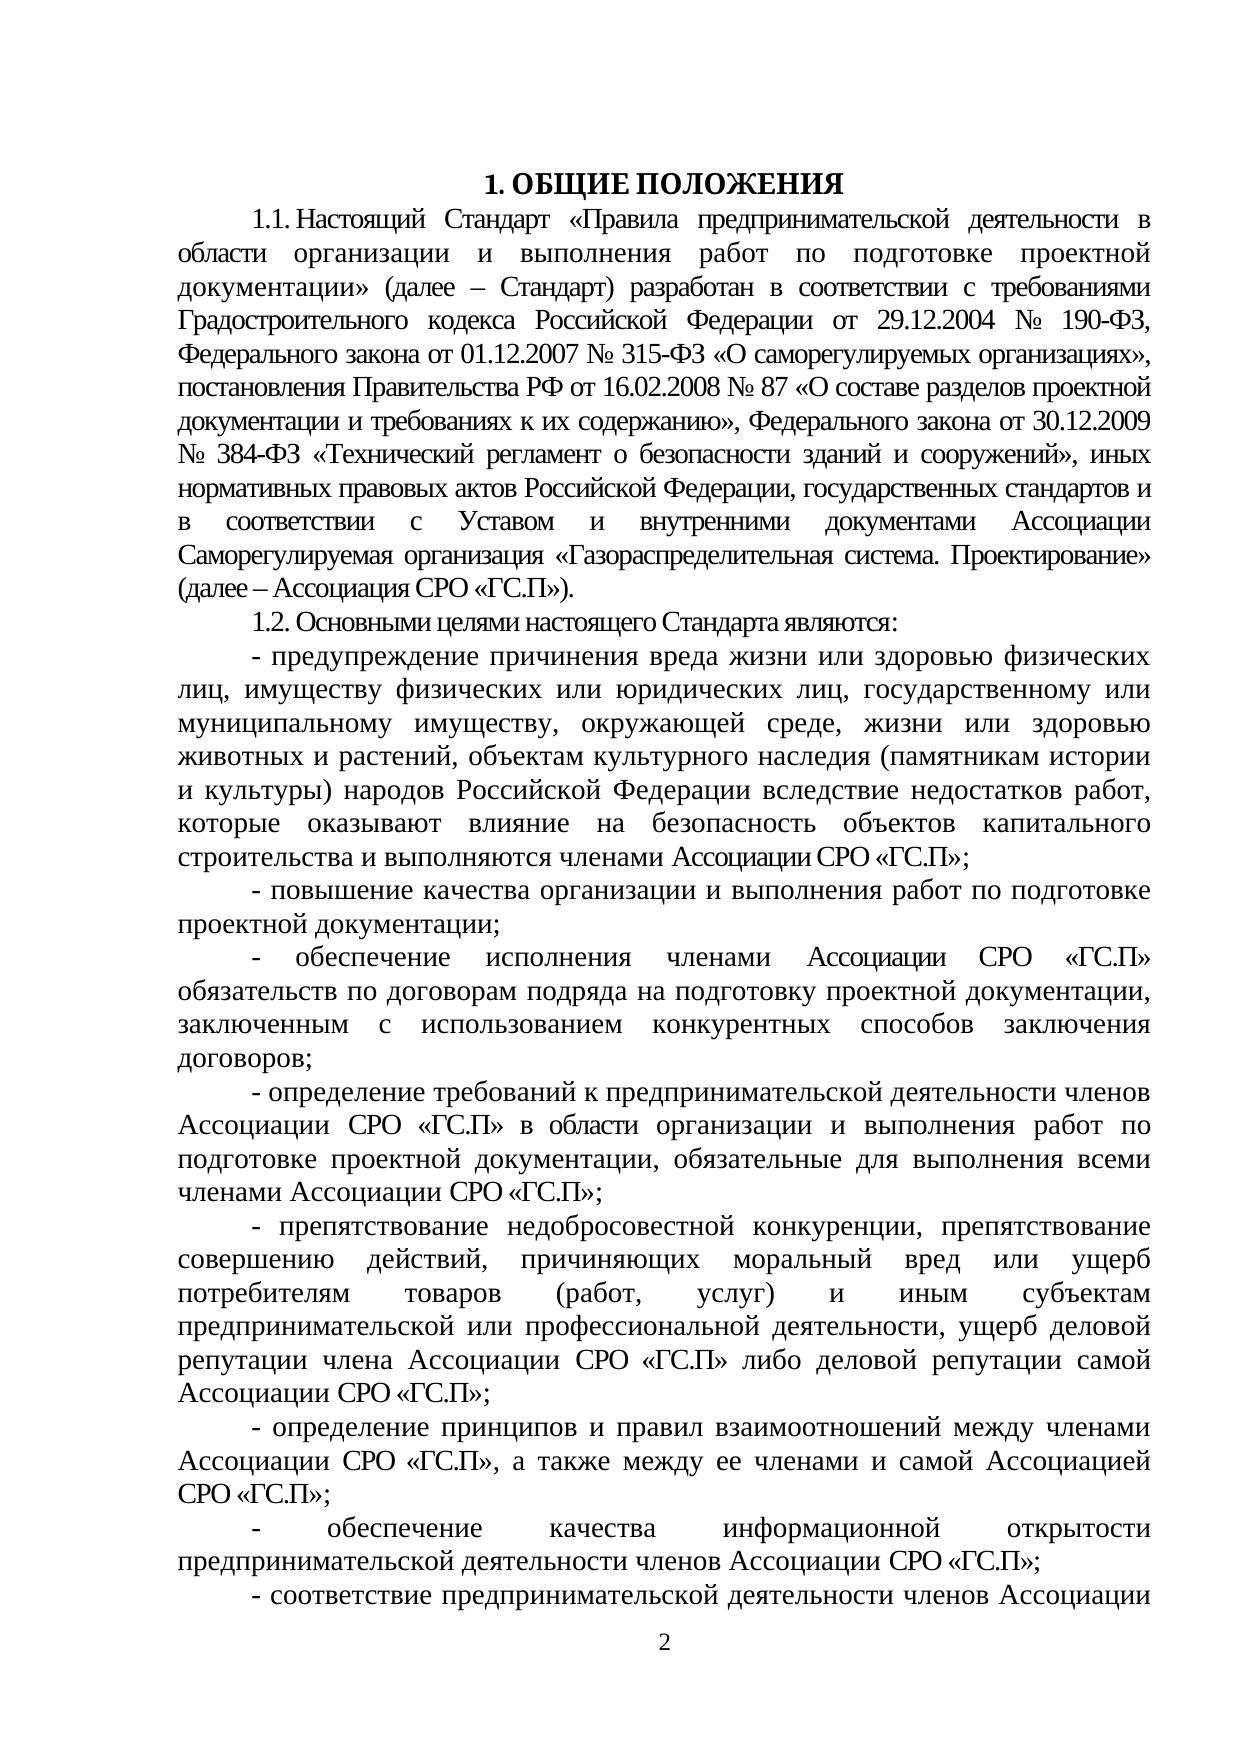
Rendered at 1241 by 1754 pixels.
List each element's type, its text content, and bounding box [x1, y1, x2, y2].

text - обеспечение качества информационной открытости предпринимательской деятельности членов Ассоциации СРО «ГС.П»; [177, 1510, 1152, 1577]
text - обеспечение исполнения членами Ассоциации СРО «ГС.П» обязательств по договорам подряда на подготовку проектной документации, заключенным с использованием конкурентных способов заключения договоров; [177, 939, 1152, 1074]
text - определение принципов и правил взаимоотношений между членами Ассоциации СРО «ГС.П», а также между ее членами и самой Ассоциацией СРО «ГС.П»; [177, 1409, 1152, 1510]
subtitle 1. ОБЩИЕ ПОЛОЖЕНИЯ [177, 168, 1152, 202]
text - повышение качества организации и выполнения работ по подготовке проектной документации; [177, 872, 1152, 939]
text - определение требований к предпринимательской деятельности членов Ассоциации СРО «ГС.П» в области организации и выполнения работ по подготовке проектной документации, обязательные для выполнения всеми членами Ассоциации СРО «ГС.П»; [177, 1074, 1152, 1208]
list Основными целями настоящего Стандарта являются: [177, 604, 1152, 638]
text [177, 1577, 1152, 1610]
text - предупреждение причинения вреда жизни или здоровью физических лиц, имуществу физических или юридических лиц, государственному или муниципальному имуществу, окружающей среде, жизни или здоровью животных и растений, объектам культурного наследия (памятникам истории и культуры) народов Российской Федерации вследствие недостатков работ, которые оказывают влияние на безопасность объектов капитального строительства и выполняются членами Ассоциации СРО «ГС.П»; [177, 638, 1152, 872]
list Настоящий Стандарт «Правила предпринимательской деятельности в области организации и выполнения работ по подготовке проектной документации» (далее – Стандарт) разработан в соответствии с требованиями Градостроительного кодекса Российской Федерации от 29.12.2004 № 190-ФЗ, Федерального закона от 01.12.2007 № 315-ФЗ «О саморегулируемых организациях», постановления Правительства РФ от 16.02.2008 № 87 «О составе разделов проектной документации и требованиях к их содержанию», Федерального закона от 30.12.2009 № 384-ФЗ «Технический регламент о безопасности зданий и сооружений», иных нормативных правовых актов Российской Федерации, государственных стандартов и в соответствии с Уставом и внутренними документами Ассоциации Саморегулируемая организация «Газораспределительная система. Проектирование» (далее – Ассоциация СРО «ГС.П»). [177, 202, 1152, 604]
text - препятствование недобросовестной конкуренции, препятствование совершению действий, причиняющих моральный вред или ущерб потребителям товаров (работ, услуг) и иным субъектам предпринимательской или профессиональной деятельности, ущерб деловой репутации члена Ассоциации СРО «ГС.П» либо деловой репутации самой Ассоциации СРО «ГС.П»; [177, 1208, 1152, 1409]
